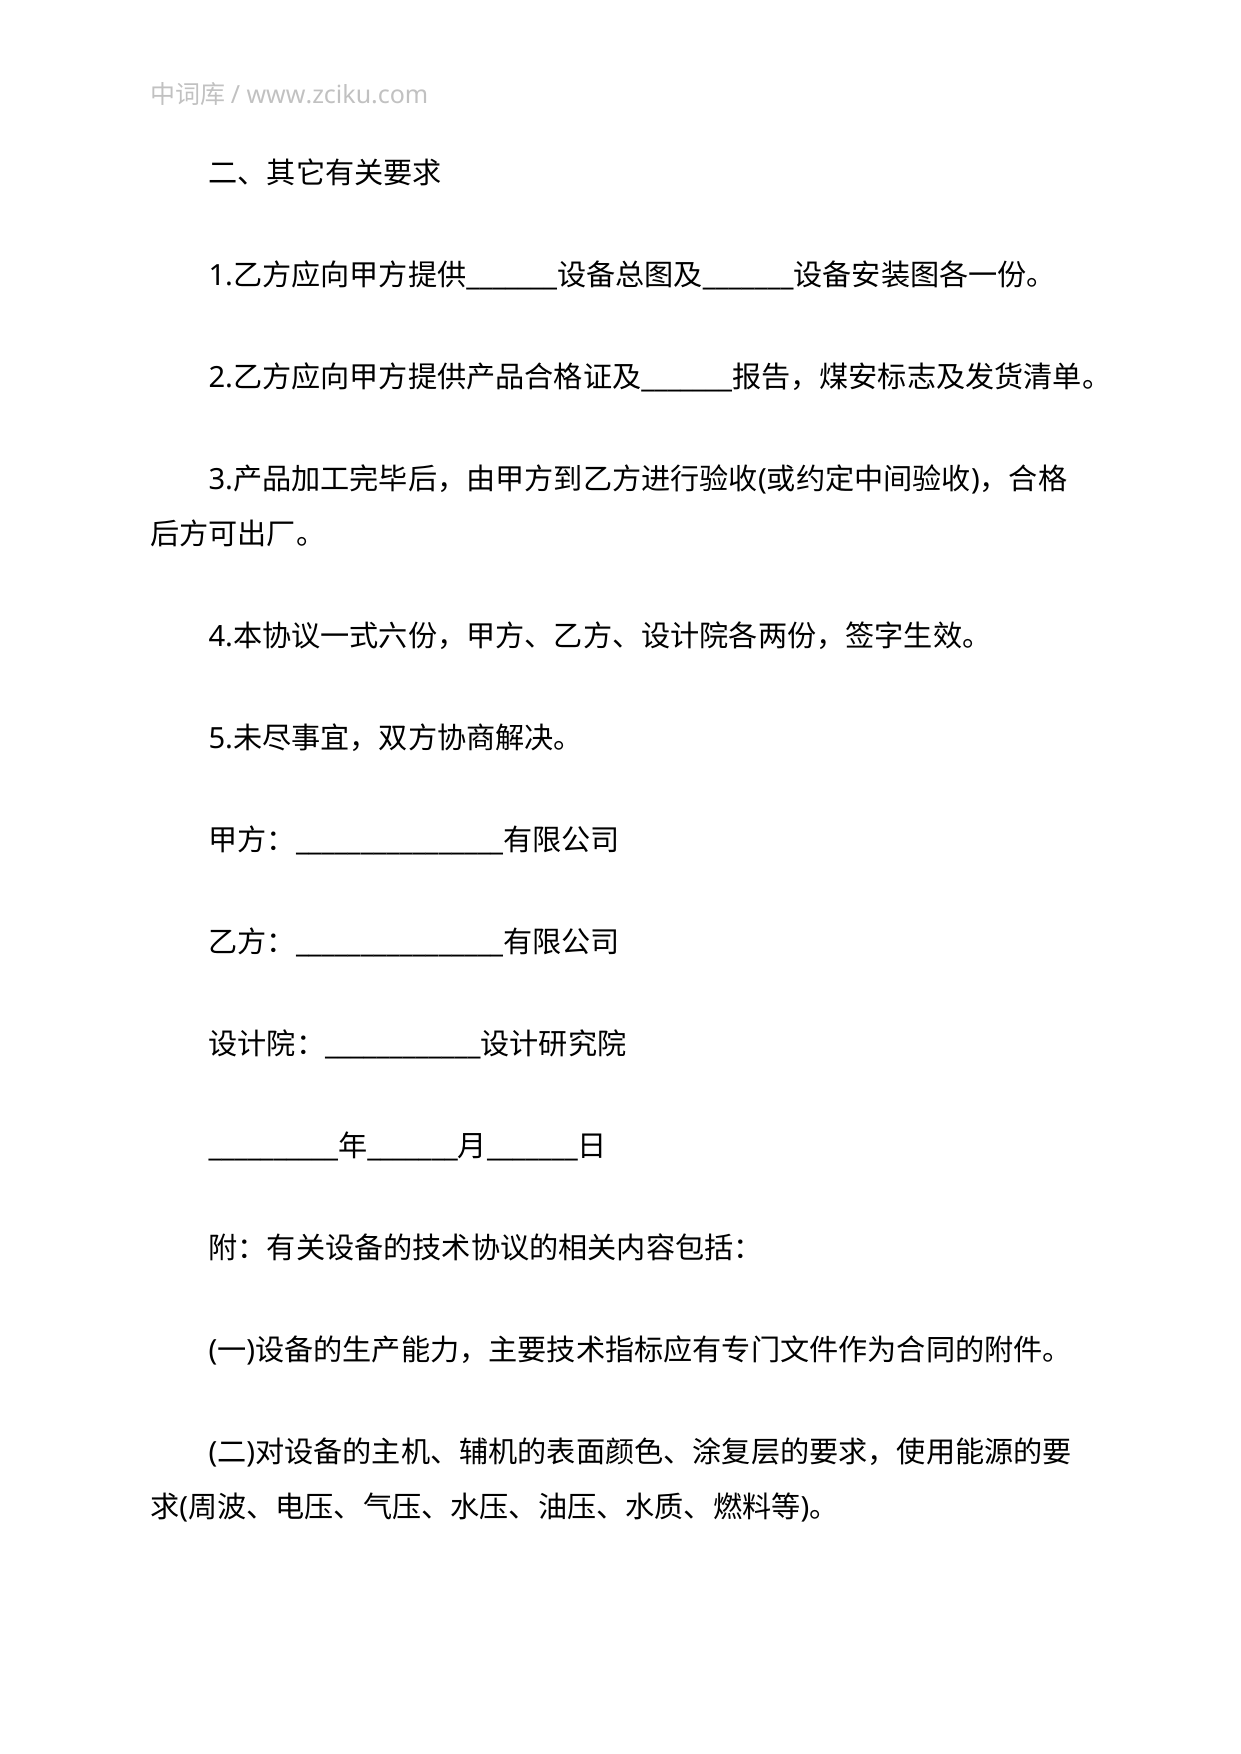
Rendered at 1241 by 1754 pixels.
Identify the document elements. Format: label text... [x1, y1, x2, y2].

text 乙方：________________有限公司 [150, 918, 1090, 961]
text 4.本协议一式六份，甲方、乙方、设计院各两份，签字生效。 [150, 612, 1090, 655]
text __________年_______月_______日 [150, 1122, 1090, 1165]
text 2.乙方应向甲方提供产品合格证及_______报告，煤安标志及发货清单。 [150, 354, 1090, 396]
text 二、其它有关要求 [150, 150, 1090, 192]
text 设计院：____________设计研究院 [150, 1020, 1090, 1063]
text 5.未尽事宜，双方协商解决。 [150, 714, 1090, 757]
text (二)对设备的主机、辅机的表面颜色、涂复层的要求，使用能源的要求(周波、电压、气压、水压、油压、水质、燃料等)。 [150, 1428, 1090, 1526]
text 甲方：________________有限公司 [150, 816, 1090, 859]
text 附：有关设备的技术协议的相关内容包括： [150, 1224, 1090, 1267]
text 3.产品加工完毕后，由甲方到乙方进行验收(或约定中间验收)，合格后方可出厂。 [150, 456, 1090, 553]
text (一)设备的生产能力，主要技术指标应有专门文件作为合同的附件。 [150, 1326, 1090, 1368]
text 1.乙方应向甲方提供_______设备总图及_______设备安装图各一份。 [150, 252, 1090, 294]
